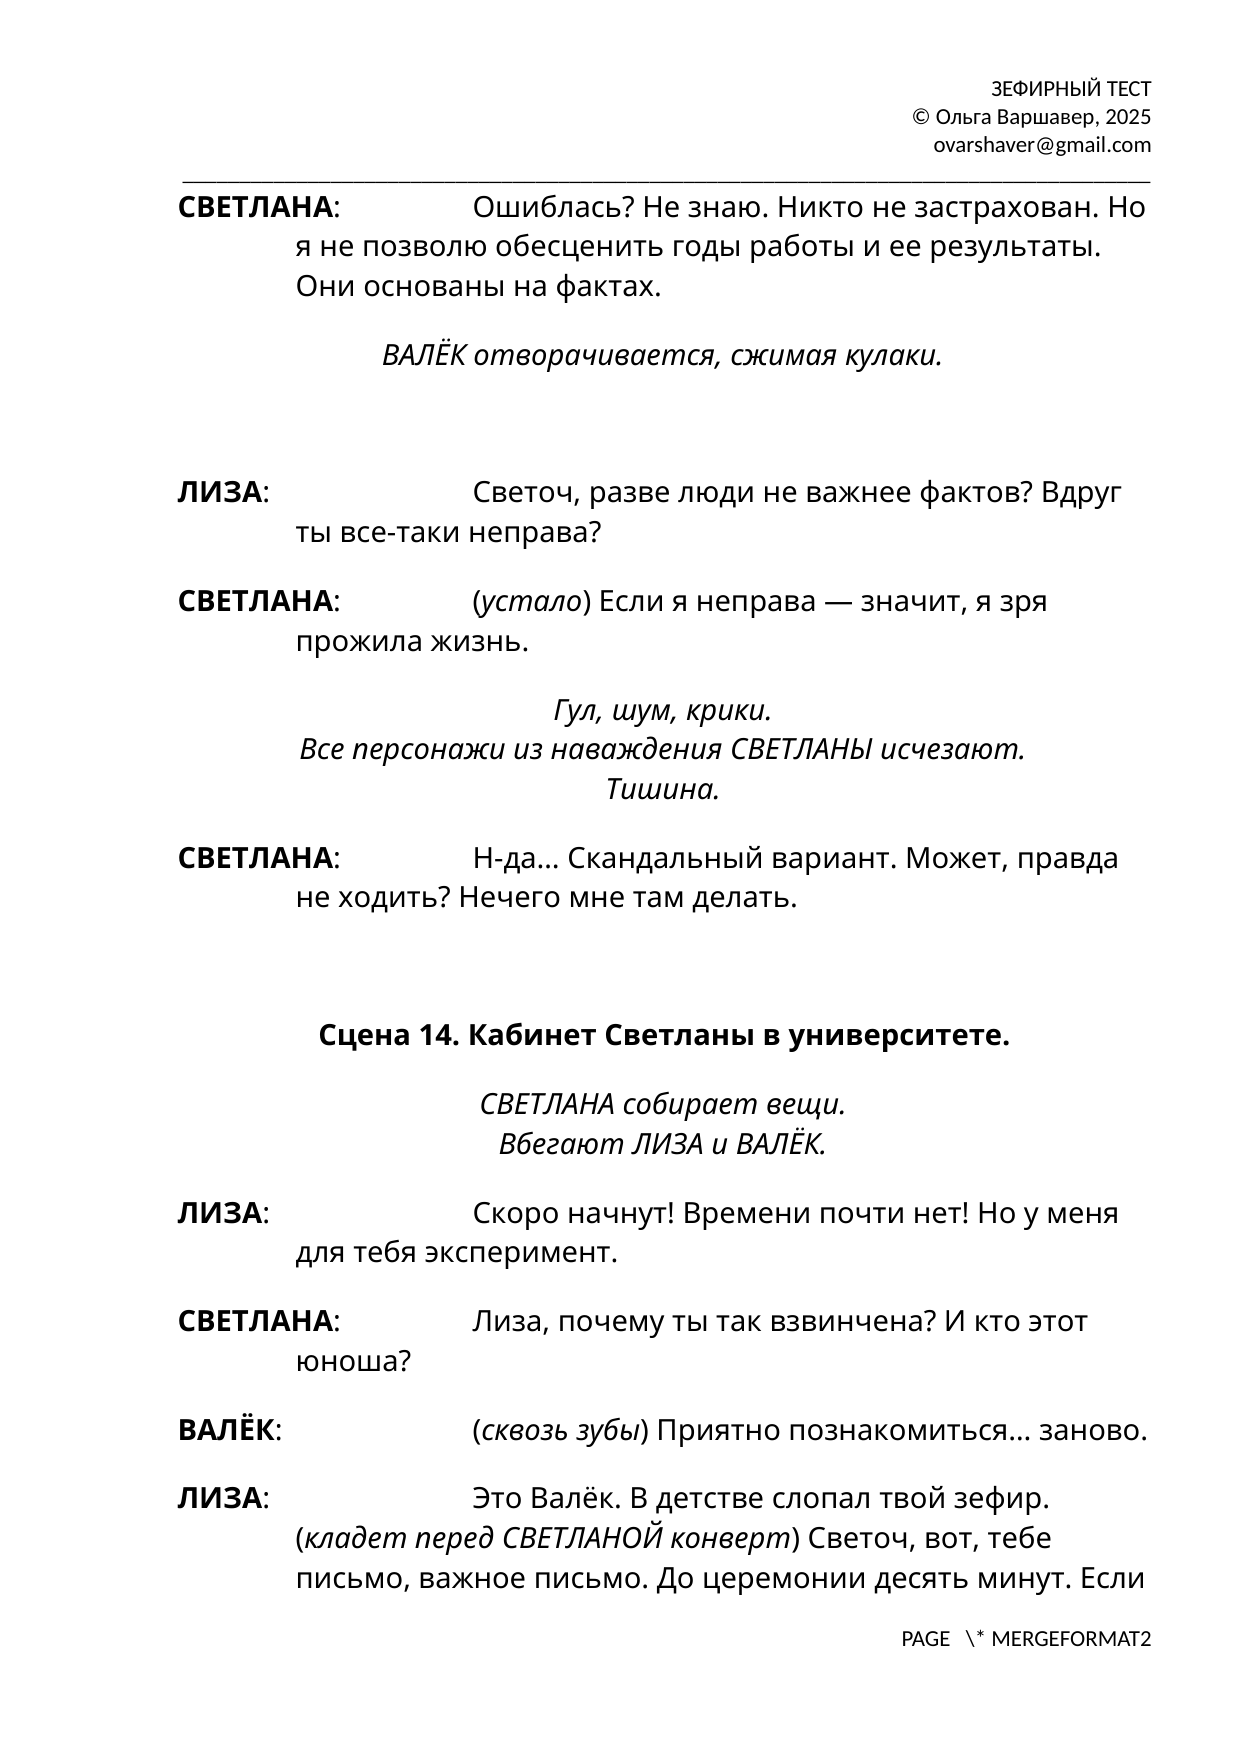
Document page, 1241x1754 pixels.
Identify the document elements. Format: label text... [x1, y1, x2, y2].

text ВАЛЁК: (сквозь зубы) Приятно познакомиться… заново. [177, 1409, 1152, 1449]
text СВЕТЛАНА: Н-да… Скандальный вариант. Может, правда не ходить? Нечего мне там делать. [177, 837, 1152, 916]
text СВЕТЛАНА: Ошиблась? Не знаю. Никто не застрахован. Но я не позволю обесценить годы работы и ее результаты. Они основаны на фактах. [177, 186, 1152, 305]
text ЛИЗА: Скоро начнут! Времени почти нет! Но у меня для тебя эксперимент. [177, 1192, 1152, 1271]
text СВЕТЛАНА: (устало) Если я неправа — значит, я зря прожила жизнь. [177, 580, 1152, 660]
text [177, 1478, 1152, 1597]
text СВЕТЛАНА собирает вещи. Вбегают ЛИЗА и ВАЛЁК. [177, 1083, 1152, 1163]
text СВЕТЛАНА: Лиза, почему ты так взвинчена? И кто этот юноша? [177, 1300, 1152, 1380]
text ЛИЗА: Светоч, разве люди не важнее фактов? Вдруг ты все-таки неправа? [177, 472, 1152, 551]
text Сцена 14. Кабинет Светланы в университете. [177, 1014, 1152, 1054]
text ВАЛЁК отворачивается, сжимая кулаки. [177, 334, 1152, 374]
text Гул, шум, крики. Все персонажи из наваждения СВЕТЛАНЫ исчезают. Тишина. [177, 689, 1152, 808]
